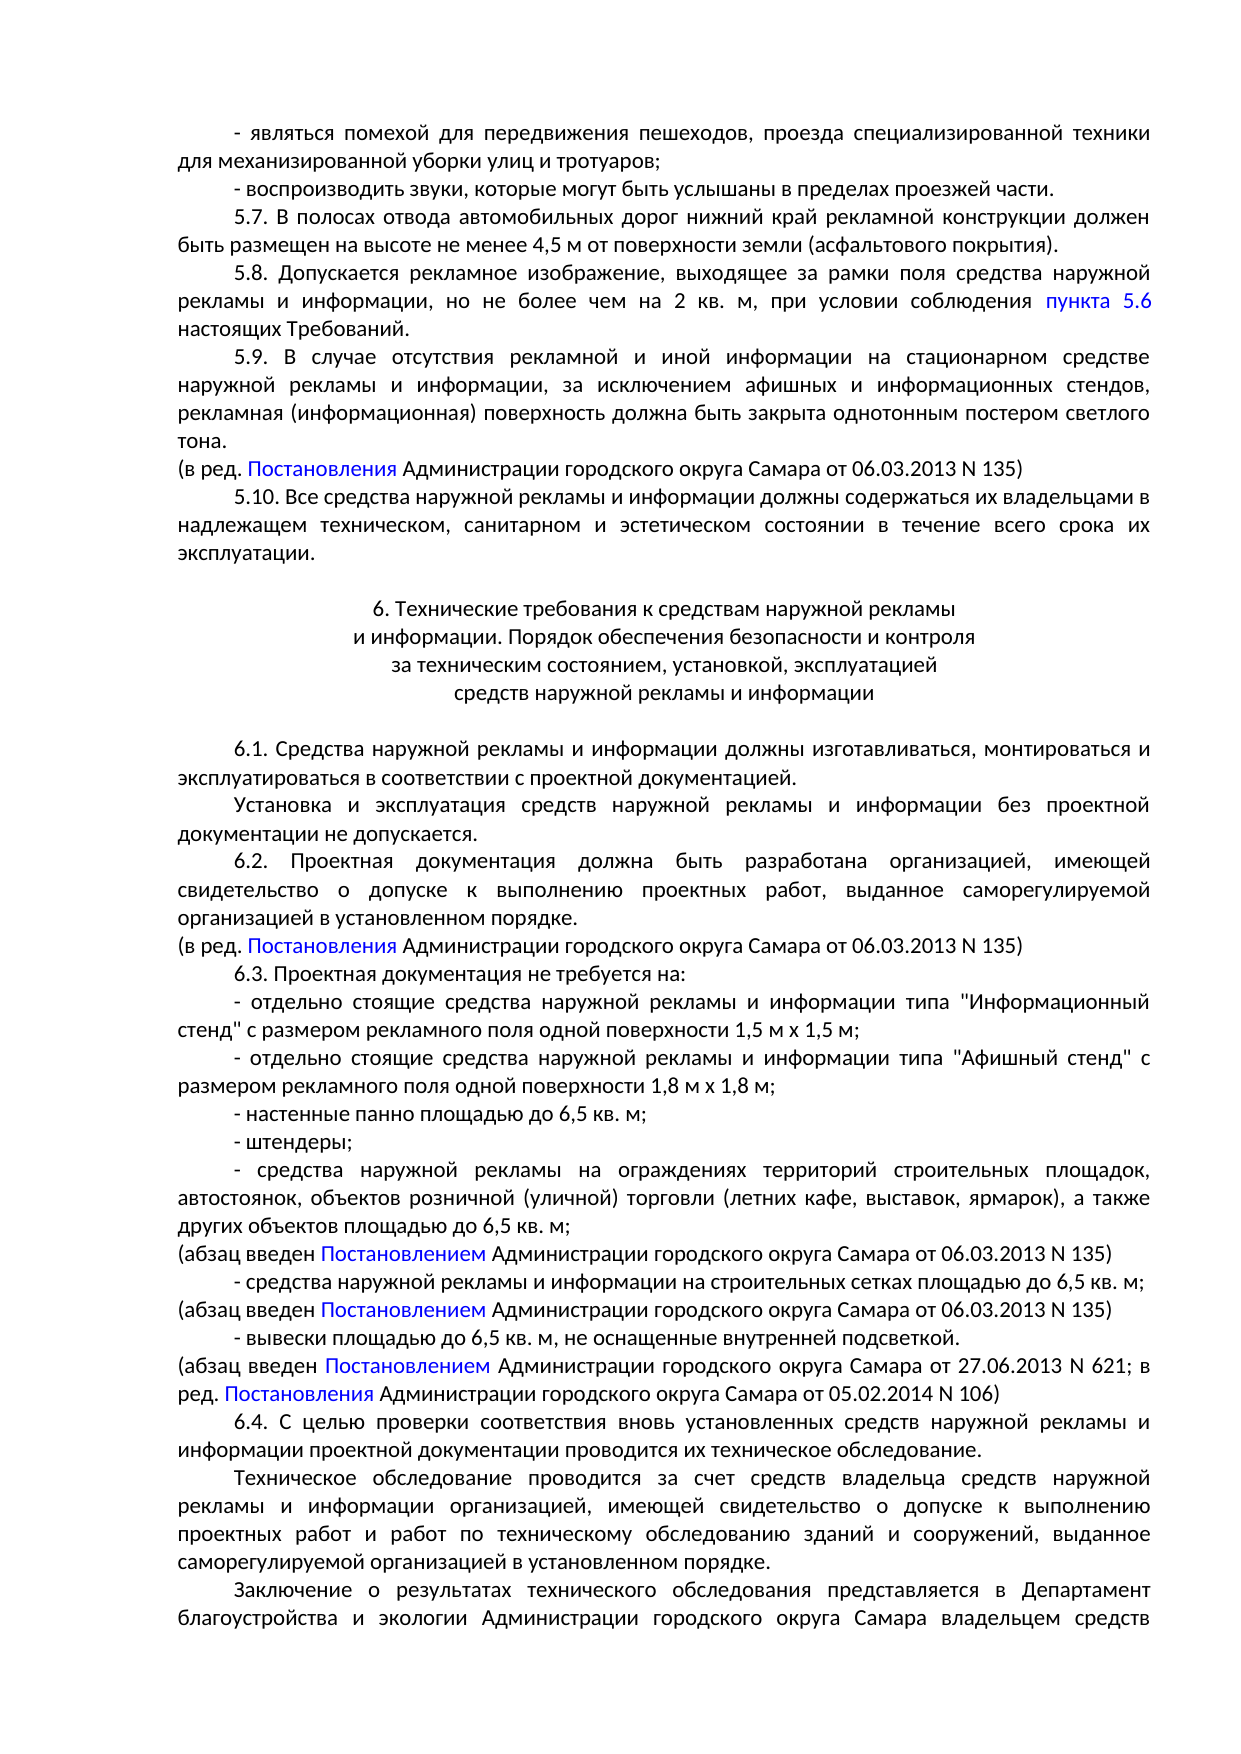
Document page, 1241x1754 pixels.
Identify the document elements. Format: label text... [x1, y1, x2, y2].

text - вывески площадью до 6,5 кв. м, не оснащенные внутренней подсветкой. [177, 1323, 1152, 1351]
text - средства наружной рекламы на ограждениях территорий строительных площадок, автостоянок, объектов розничной (уличной) торговли (летних кафе, выставок, ярмарок), а также других объектов площадью до 6,5 кв. м; [177, 1155, 1152, 1239]
text - отдельно стоящие средства наружной рекламы и информации типа "Информационный стенд" с размером рекламного поля одной поверхности 1,5 м x 1,5 м; [177, 987, 1152, 1043]
text за техническим состоянием, установкой, эксплуатацией [177, 651, 1152, 678]
text (абзац введен Постановлением Администрации городского округа Самара от 06.03.2013 N 135) [177, 1239, 1152, 1267]
text - средства наружной рекламы и информации на строительных сетках площадью до 6,5 кв. м; [177, 1267, 1152, 1295]
text 5.9. В случае отсутствия рекламной и иной информации на стационарном средстве наружной рекламы и информации, за исключением афишных и информационных стендов, рекламная (информационная) поверхность должна быть закрыта однотонным постером светлого тона. [177, 342, 1152, 454]
text (абзац введен Постановлением Администрации городского округа Самара от 27.06.2013 N 621; в ред. Постановления Администрации городского округа Самара от 05.02.2014 N 106) [177, 1351, 1152, 1407]
text 5.10. Все средства наружной рекламы и информации должны содержаться их владельцами в надлежащем техническом, санитарном и эстетическом состоянии в течение всего срока их эксплуатации. [177, 482, 1152, 566]
text 5.7. В полосах отвода автомобильных дорог нижний край рекламной конструкции должен быть размещен на высоте не менее 4,5 м от поверхности земли (асфальтового покрытия). [177, 202, 1152, 258]
text - воспроизводить звуки, которые могут быть услышаны в пределах проезжей части. [177, 174, 1152, 202]
text - отдельно стоящие средства наружной рекламы и информации типа "Афишный стенд" с размером рекламного поля одной поверхности 1,8 м x 1,8 м; [177, 1043, 1152, 1099]
text - штендеры; [177, 1127, 1152, 1155]
text (в ред. Постановления Администрации городского округа Самара от 06.03.2013 N 135) [177, 931, 1152, 959]
text - настенные панно площадью до 6,5 кв. м; [177, 1099, 1152, 1127]
text средств наружной рекламы и информации [177, 678, 1152, 707]
text Техническое обследование проводится за счет средств владельца средств наружной рекламы и информации организацией, имеющей свидетельство о допуске к выполнению проектных работ и работ по техническому обследованию зданий и сооружений, выданное саморегулируемой организацией в установленном порядке. [177, 1463, 1152, 1575]
text 6.4. С целью проверки соответствия вновь установленных средств наружной рекламы и информации проектной документации проводится их техническое обследование. [177, 1407, 1152, 1463]
text 6. Технические требования к средствам наружной рекламы [177, 594, 1152, 622]
text (в ред. Постановления Администрации городского округа Самара от 06.03.2013 N 135) [177, 454, 1152, 482]
text 6.2. Проектная документация должна быть разработана организацией, имеющей свидетельство о допуске к выполнению проектных работ, выданное саморегулируемой организацией в установленном порядке. [177, 847, 1152, 931]
text - являться помехой для передвижения пешеходов, проезда специализированной техники для механизированной уборки улиц и тротуаров; [177, 118, 1152, 174]
text 6.3. Проектная документация не требуется на: [177, 959, 1152, 987]
text Установка и эксплуатация средств наружной рекламы и информации без проектной документации не допускается. [177, 791, 1152, 847]
text 5.8. Допускается рекламное изображение, выходящее за рамки поля средства наружной рекламы и информации, но не более чем на 2 кв. м, при условии соблюдения пункта 5.6 настоящих Требований. [177, 258, 1152, 342]
text и информации. Порядок обеспечения безопасности и контроля [177, 622, 1152, 651]
text (абзац введен Постановлением Администрации городского округа Самара от 06.03.2013 N 135) [177, 1295, 1152, 1323]
text 6.1. Средства наружной рекламы и информации должны изготавливаться, монтироваться и эксплуатироваться в соответствии с проектной документацией. [177, 734, 1152, 791]
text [177, 1575, 1152, 1631]
